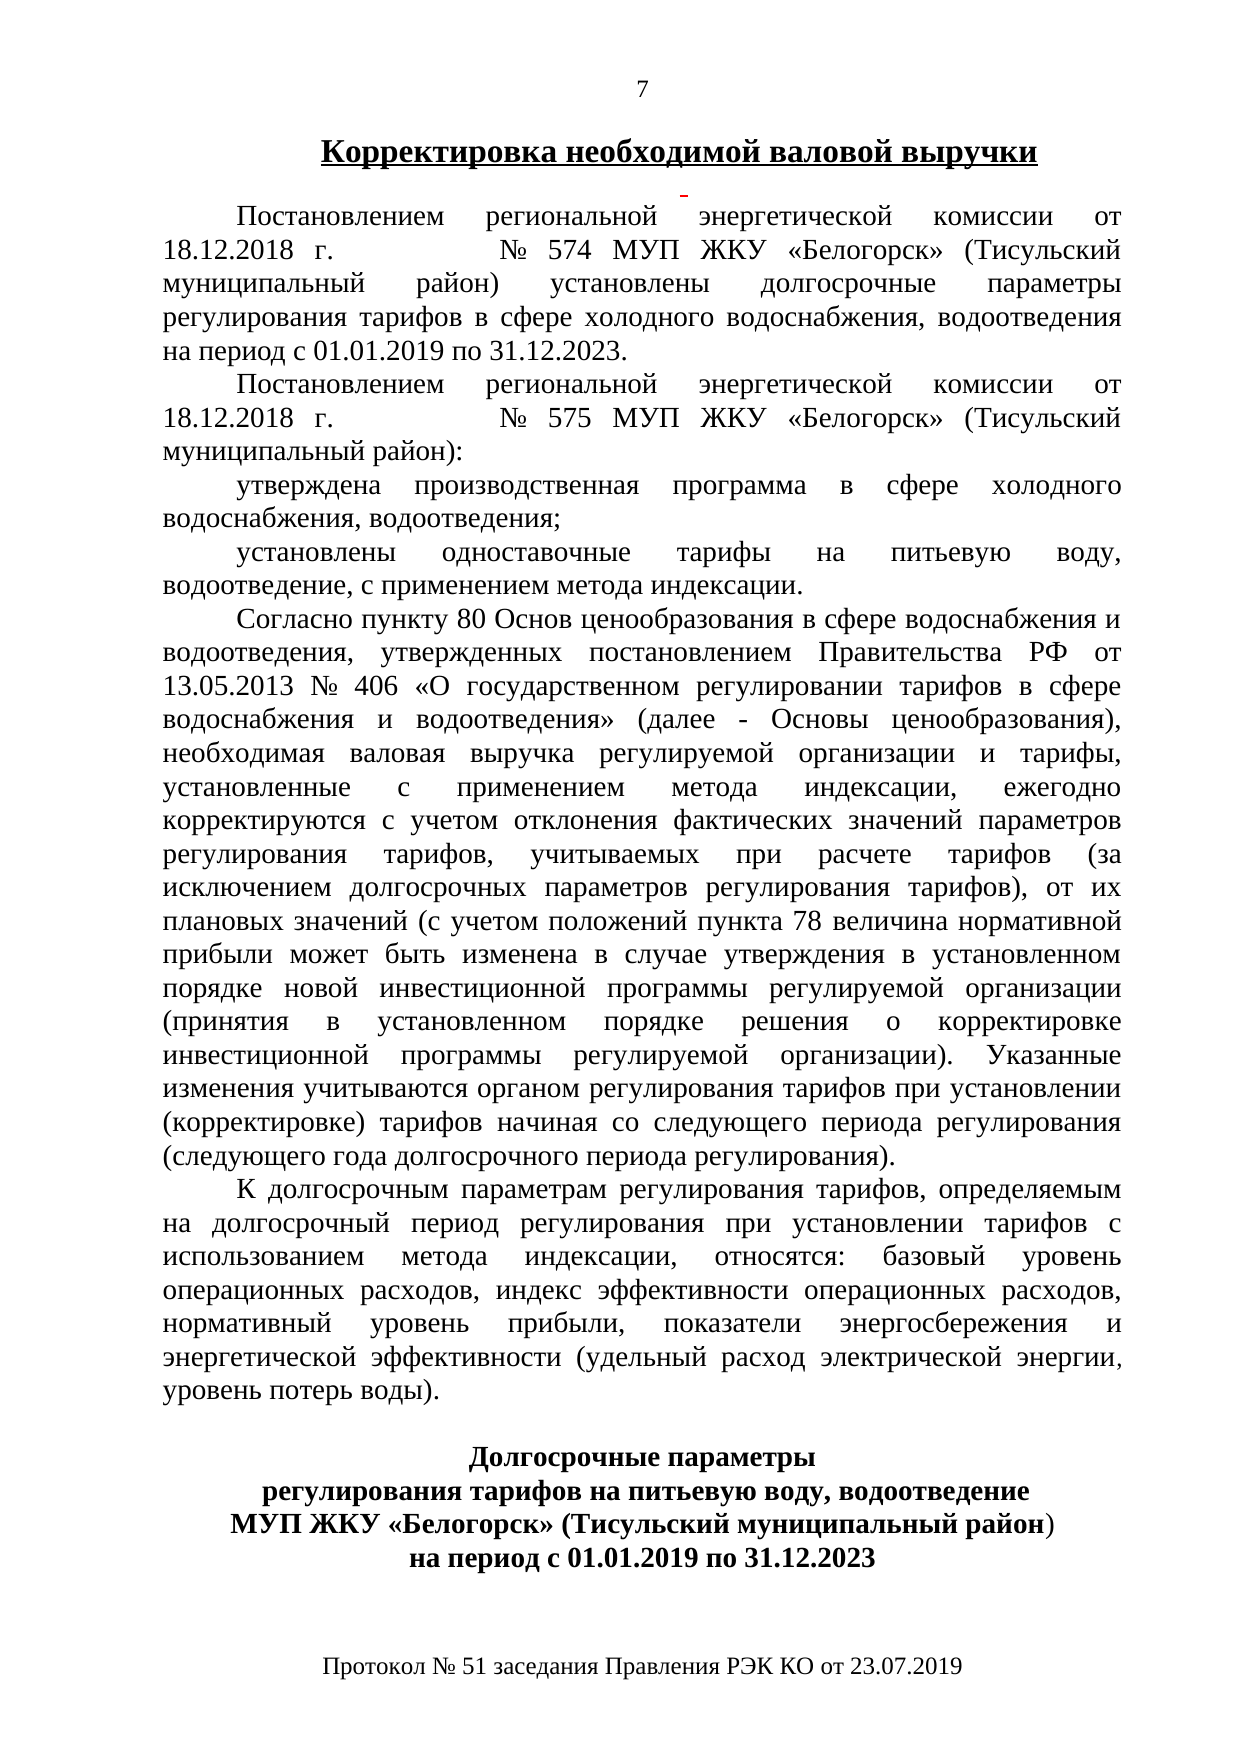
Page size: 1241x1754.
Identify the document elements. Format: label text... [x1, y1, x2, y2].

text Постановлением региональной энергетической комиссии от 18.12.2018 г. № 575 МУП ЖКУ «Белогорск» (Тисульский муниципальный район): [162, 366, 1122, 467]
text Согласно пункту 80 Основ ценообразования в сфере водоснабжения и водоотведения, утвержденных постановлением Правительства РФ от 13.05.2013 № 406 «О государственном регулировании тарифов в сфере водоснабжения и водоотведения» (далее - Основы ценообразования), необходимая валовая выручка регулируемой организации и тарифы, установленные с применением метода индексации, ежегодно корректируются с учетом отклонения фактических значений параметров регулирования тарифов, учитываемых при расчете тарифов (за исключением долгосрочных параметров регулирования тарифов), от их плановых значений (с учетом положений пункта 78 величина нормативной прибыли может быть изменена в случае утверждения в установленном порядке новой инвестиционной программы регулируемой организации (принятия в установленном порядке решения о корректировке инвестиционной программы регулируемой организации). Указанные изменения учитываются органом регулирования тарифов при установлении (корректировке) тарифов начиная со следующего периода регулирования (следующего года долгосрочного периода регулирования). [162, 601, 1122, 1171]
text регулирования тарифов на питьевую воду, водоотведение [162, 1473, 1122, 1507]
text К долгосрочным параметрам регулирования тарифов, определяемым на долгосрочный период регулирования при установлении тарифов с использованием метода индексации, относятся: базовый уровень операционных расходов, индекс эффективности операционных расходов, нормативный уровень прибыли, показатели энергосбережения и энергетической эффективности (удельный расход электрической энергии, уровень потерь воды). [162, 1171, 1122, 1406]
text МУП ЖКУ «Белогорск» (Тисульский муниципальный район) [162, 1507, 1122, 1540]
text установлены одноставочные тарифы на питьевую воду, водоотведение, с применением метода индексации. [162, 534, 1122, 601]
text Долгосрочные параметры [162, 1439, 1122, 1473]
text на период с 01.01.2019 по 31.12.2023 [162, 1540, 1122, 1574]
text Корректировка необходимой валовой выручки [162, 131, 1122, 170]
text утверждена производственная программа в сфере холодного водоснабжения, водоотведения; [162, 467, 1122, 534]
text Постановлением региональной энергетической комиссии от 18.12.2018 г. № 574 МУП ЖКУ «Белогорск» (Тисульский муниципальный район) установлены долгосрочные параметры регулирования тарифов в сфере холодного водоснабжения, водоотведения на период с 01.01.2019 по 31.12.2023. [162, 198, 1122, 366]
